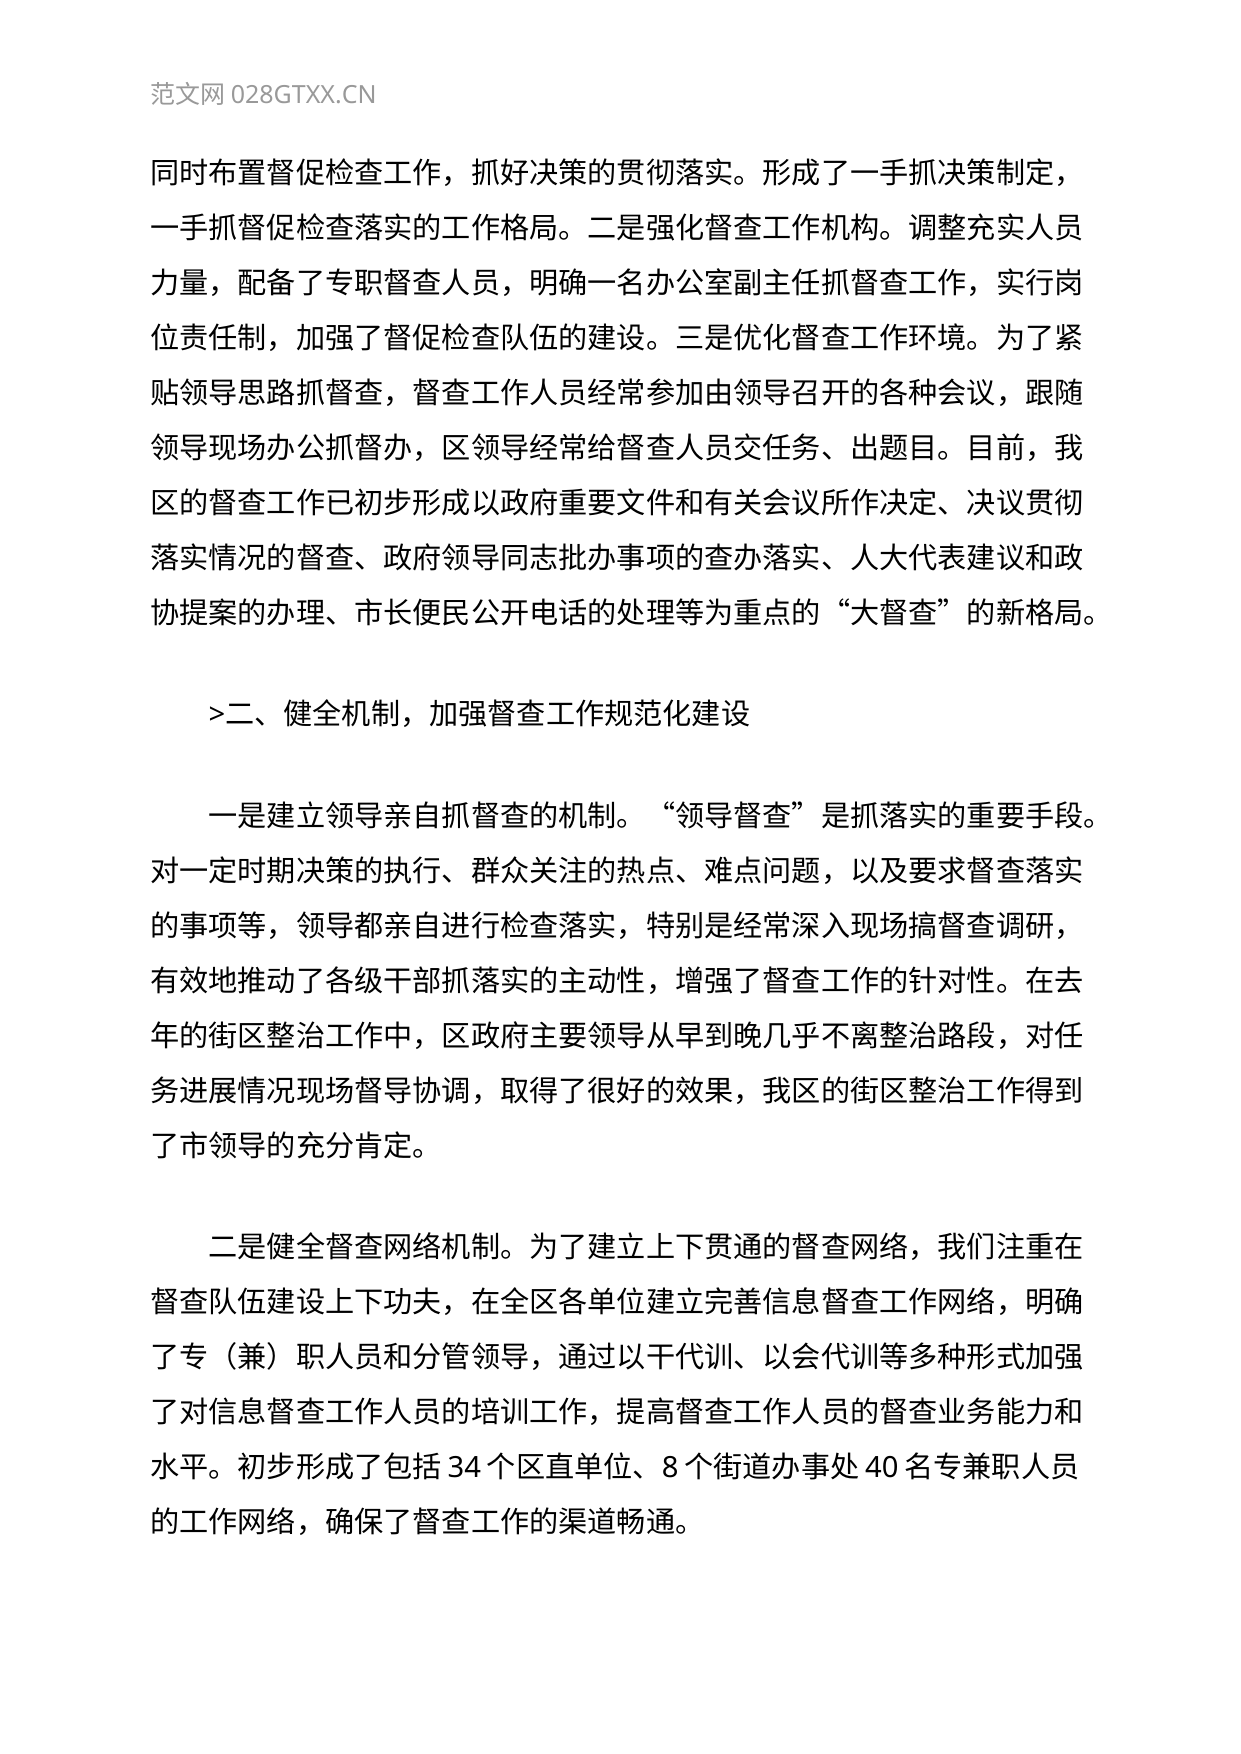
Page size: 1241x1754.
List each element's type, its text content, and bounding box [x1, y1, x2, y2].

text 二是健全督查网络机制。为了建立上下贯通的督查网络，我们注重在督查队伍建设上下功夫，在全区各单位建立完善信息督查工作网络，明确了专（兼）职人员和分管领导，通过以干代训、以会代训等多种形式加强了对信息督查工作人员的培训工作，提高督查工作人员的督查业务能力和水平。初步形成了包括34个区直单位、8个街道办事处40名专兼职人员的工作网络，确保了督查工作的渠道畅通。 [150, 1224, 1090, 1541]
text >二、健全机制，加强督查工作规范化建设 [150, 691, 1090, 733]
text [150, 150, 1090, 631]
text 一是建立领导亲自抓督查的机制。“领导督查”是抓落实的重要手段。对一定时期决策的执行、群众关注的热点、难点问题，以及要求督查落实的事项等，领导都亲自进行检查落实，特别是经常深入现场搞督查调研，有效地推动了各级干部抓落实的主动性，增强了督查工作的针对性。在去年的街区整治工作中，区政府主要领导从早到晚几乎不离整治路段，对任务进展情况现场督导协调，取得了很好的效果，我区的街区整治工作得到了市领导的充分肯定。 [150, 793, 1090, 1164]
